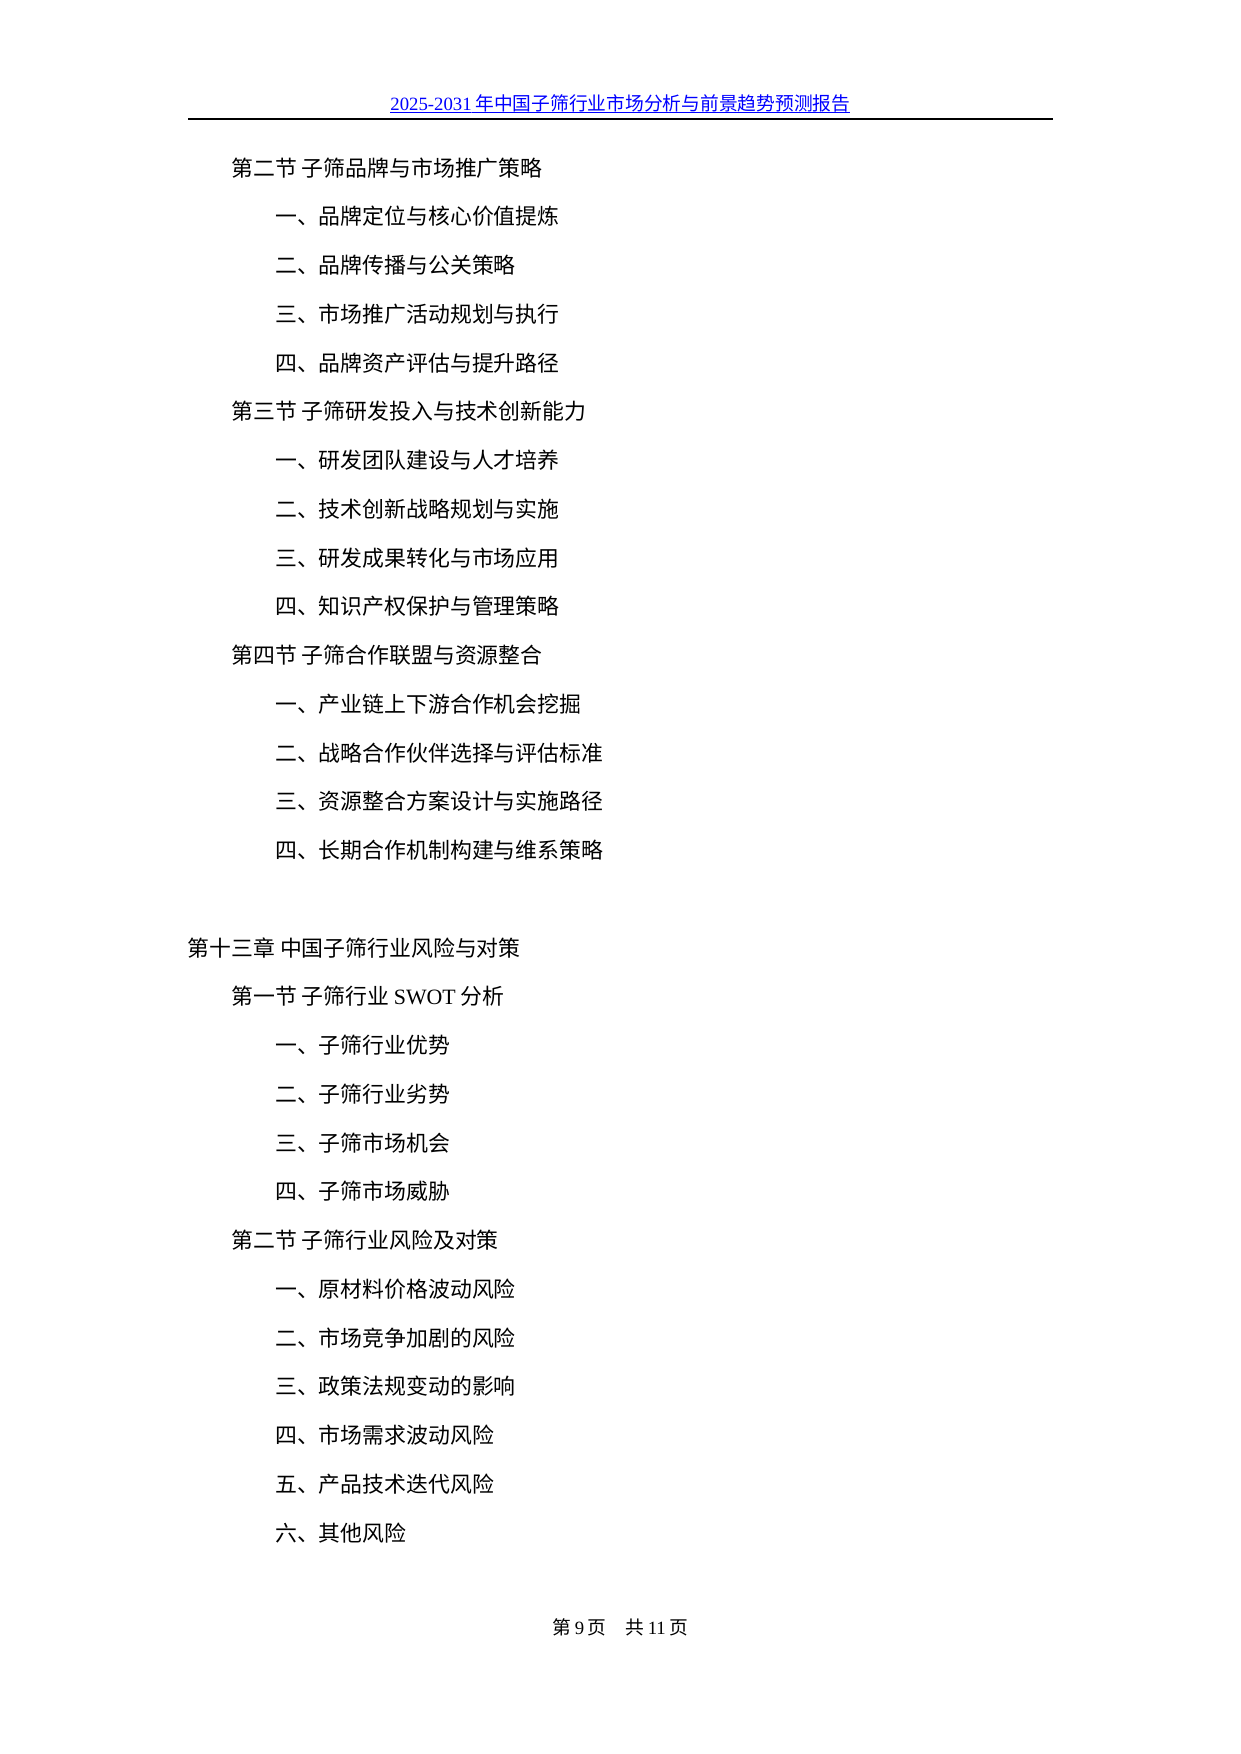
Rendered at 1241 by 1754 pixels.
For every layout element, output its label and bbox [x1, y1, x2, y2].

text [187, 150, 1053, 1548]
